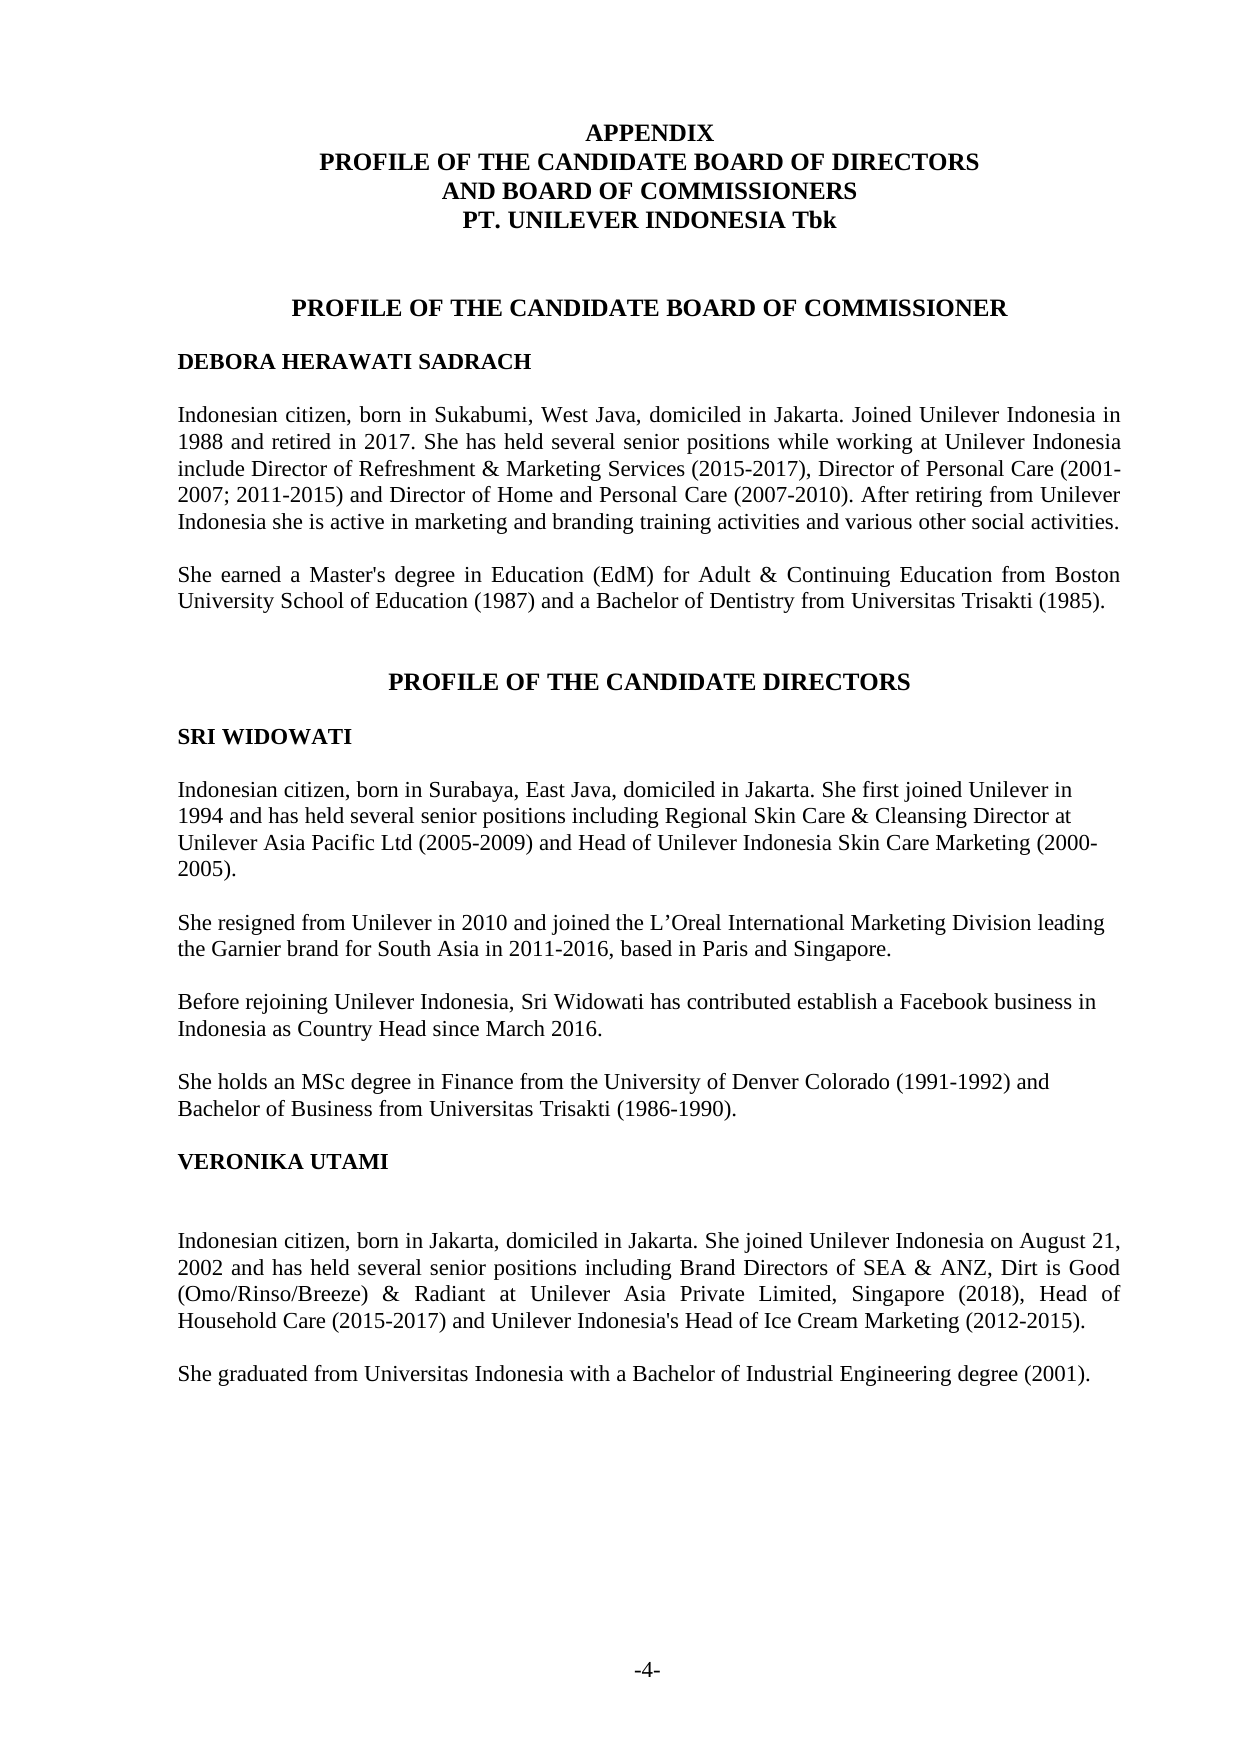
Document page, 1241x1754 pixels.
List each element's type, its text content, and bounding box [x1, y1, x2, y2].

text VERONIKA UTAMI [177, 1147, 1122, 1174]
text SRI WIDOWATI [177, 722, 1122, 749]
text She holds an MSc degree in Finance from the University of Denver Colorado (1991-1992) and Bachelor of Business from Universitas Trisakti (1986-1990). [177, 1068, 1122, 1121]
text PT. UNILEVER INDONESIA Tbk [177, 205, 1122, 234]
text AND BOARD OF COMMISSIONERS [177, 176, 1122, 205]
text PROFILE OF THE CANDIDATE BOARD OF DIRECTORS [177, 147, 1122, 176]
text She earned a Master's degree in Education (EdM) for Adult & Continuing Education from Boston University School of Education (1987) and a Bachelor of Dentistry from Universitas Trisakti (1985). [177, 561, 1122, 614]
text PROFILE OF THE CANDIDATE DIRECTORS [177, 667, 1122, 696]
text Indonesian citizen, born in Surabaya, East Java, domiciled in Jakarta. She first joined Unilever in 1994 and has held several senior positions including Regional Skin Care & Cleansing Director at Unilever Asia Pacific Ltd (2005-2009) and Head of Unilever Indonesia Skin Care Marketing (2000-2005). [177, 776, 1122, 882]
text DEBORA HERAWATI SADRACH [177, 348, 1122, 375]
text PROFILE OF THE CANDIDATE BOARD OF COMMISSIONER [177, 292, 1122, 322]
text Indonesian citizen, born in Sukabumi, West Java, domiciled in Jakarta. Joined Unilever Indonesia in 1988 and retired in 2017. She has held several senior positions while working at Unilever Indonesia include Director of Refreshment & Marketing Services (2015-2017), Director of Personal Care (2001-2007; 2011-2015) and Director of Home and Personal Care (2007-2010). After retiring from Unilever Indonesia she is active in marketing and branding training activities and various other social activities. [177, 401, 1122, 534]
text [177, 118, 1122, 147]
text Before rejoining Unilever Indonesia, Sri Widowati has contributed establish a Facebook business in Indonesia as Country Head since March 2016. [177, 988, 1122, 1041]
text Indonesian citizen, born in Jakarta, domiciled in Jakarta. She joined Unilever Indonesia on August 21, 2002 and has held several senior positions including Brand Directors of SEA & ANZ, Dirt is Good (Omo/Rinso/Breeze) & Radiant at Unilever Asia Private Limited, Singapore (2018), Head of Household Care (2015-2017) and Unilever Indonesia's Head of Ice Cream Marketing (2012-2015). [177, 1227, 1122, 1333]
text She graduated from Universitas Indonesia with a Bachelor of Industrial Engineering degree (2001). [177, 1360, 1122, 1387]
text She resigned from Unilever in 2010 and joined the L’Oreal International Marketing Division leading the Garnier brand for South Asia in 2011-2016, based in Paris and Singapore. [177, 908, 1122, 962]
